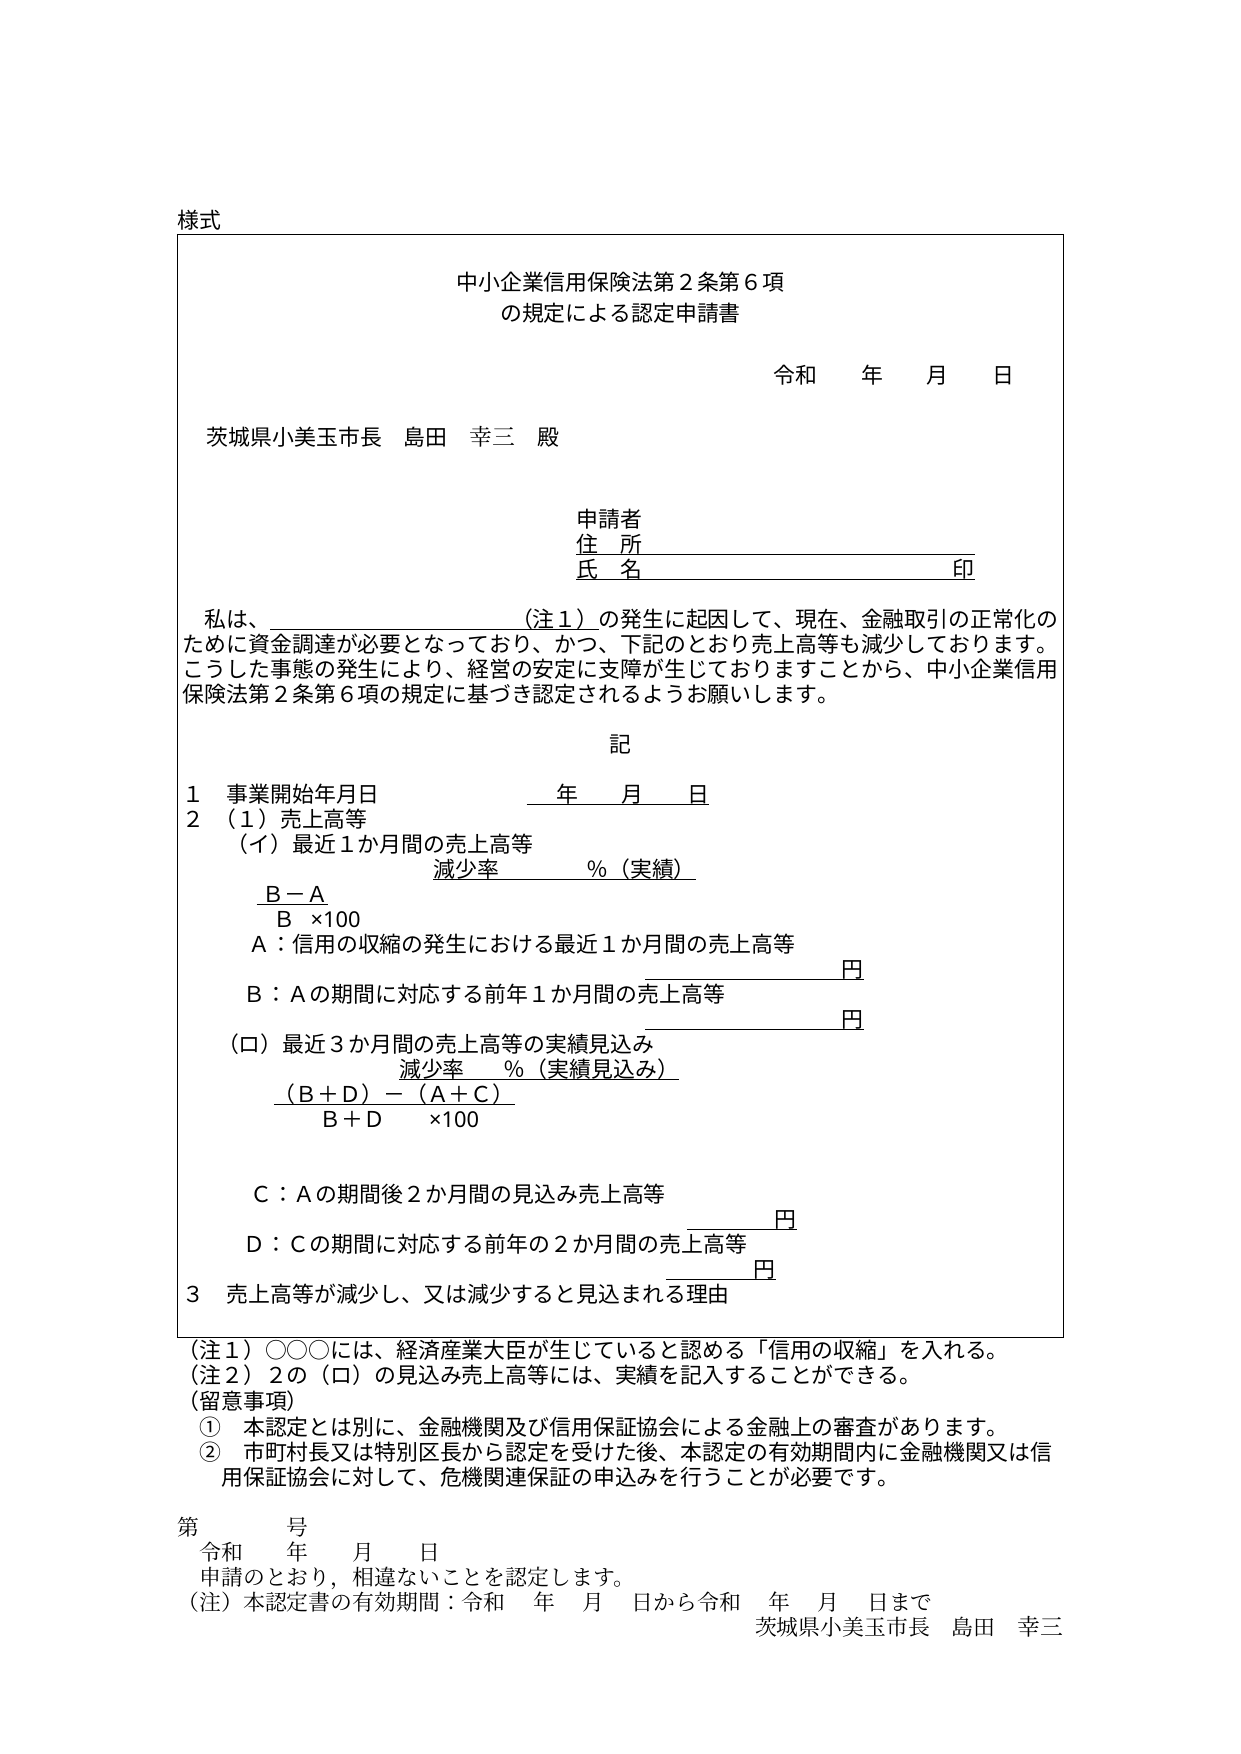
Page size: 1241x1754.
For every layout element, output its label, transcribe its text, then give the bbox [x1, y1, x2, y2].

text 第 号 [177, 1515, 1063, 1540]
text ② 市町村長又は特別区長から認定を受けた後、本認定の有効期間内に金融機関又は信用保証協会に対して、危機関連保証の申込みを行うことが必要です。 [177, 1440, 1063, 1490]
text 茨城県小美玉市長 島田 幸三 [177, 1615, 1063, 1640]
text ① 本認定とは別に、金融機関及び信用保証協会による金融上の審査があります。 [177, 1415, 1063, 1440]
text （注１）○○○には、経済産業大臣が生じていると認める「信用の収縮」を入れる。 [177, 1338, 1063, 1363]
text 様式 [177, 207, 1063, 234]
text 申請のとおり，相違ないことを認定します。 [177, 1565, 1063, 1590]
text （注２）２の（ロ）の見込み売上高等には、実績を記入することができる。 [177, 1363, 1063, 1389]
text （留意事項） [177, 1389, 1063, 1415]
text （注）本認定書の有効期間：令和 年 月 日から令和 年 月 日まで [177, 1590, 1063, 1615]
text 令和 年 月 日 [177, 1540, 1063, 1565]
table_header 中小企業信用保険法第２条第６項 の規定による認定申請書 令和 年 月 日 茨城県小美玉市長 島田 幸三 殿 申請者 住 所 氏 名 印 私は、 （注１）の発生に起因して、現在、金融取引の正常化のために資金調達が必要となっており、かつ、下記のとおり売上高等も減少しております。こうした事態の発生により、経営の安定に支障が生じておりますことから、中小企業信用保険法第２条第６項の規定に基づき認定されるようお願いします。 記 １ 事業開始年月日 年 月 日 ２ （１）売上高等 （イ）最近１か月間の売上高等 減少率 ％（実績） Ｂ－Ａ Ｂ ×100 Ａ：信用の収縮の発生における最近１か月間の売上高等 円 Ｂ：Ａの期間に対応する前年１か月間の売上高等 円 （ロ）最近３か月間の売上高等の実績見込み 減少率 ％（実績見込み） （Ｂ＋Ｄ）－（Ａ＋Ｃ） Ｂ＋Ｄ ×100 Ｃ：Ａの期間後２か月間の見込み売上高等 円 Ｄ：Ｃの期間に対応する前年の２か月間の売上高等 円 ３ 売上高等が減少し、又は減少すると見込まれる理由 [178, 235, 1063, 1337]
